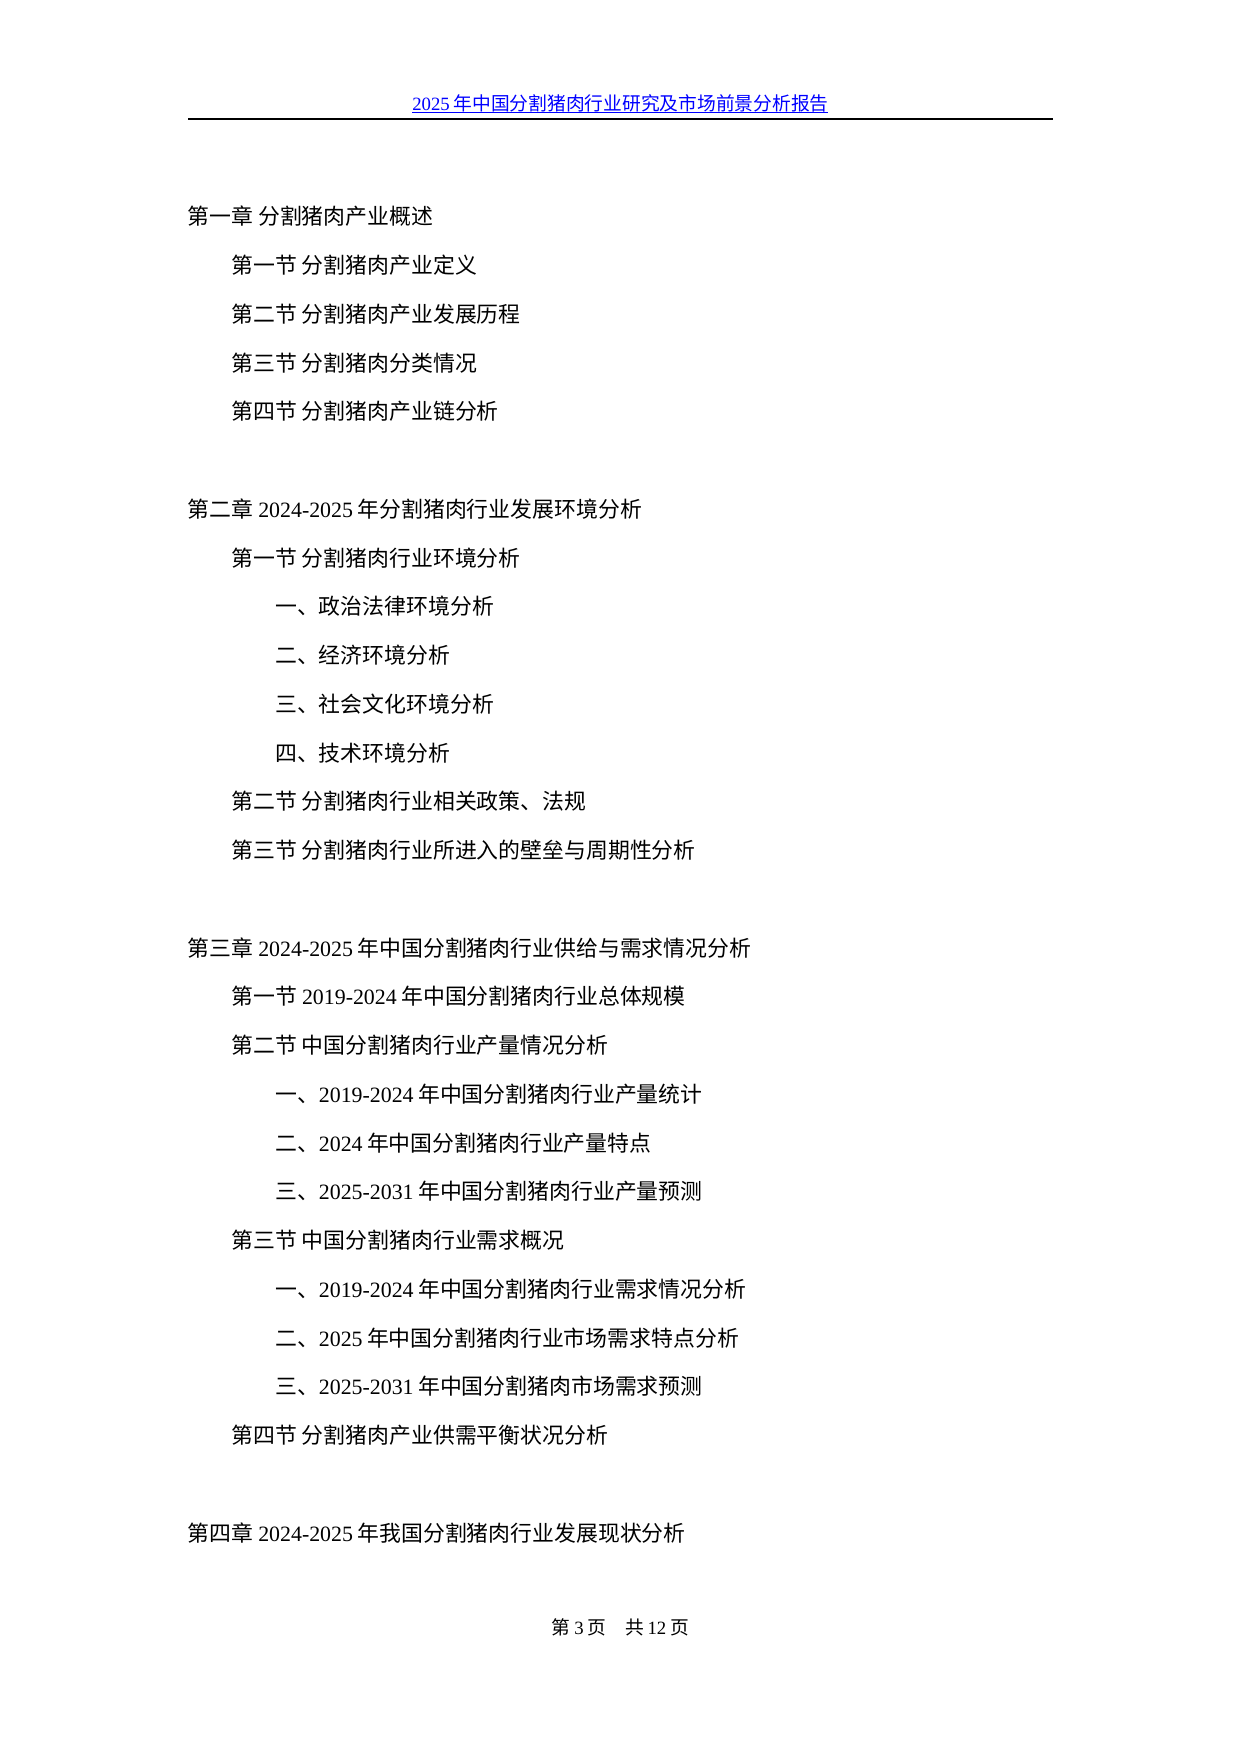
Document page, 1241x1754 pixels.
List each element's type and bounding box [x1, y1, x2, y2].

text [187, 150, 1053, 1548]
